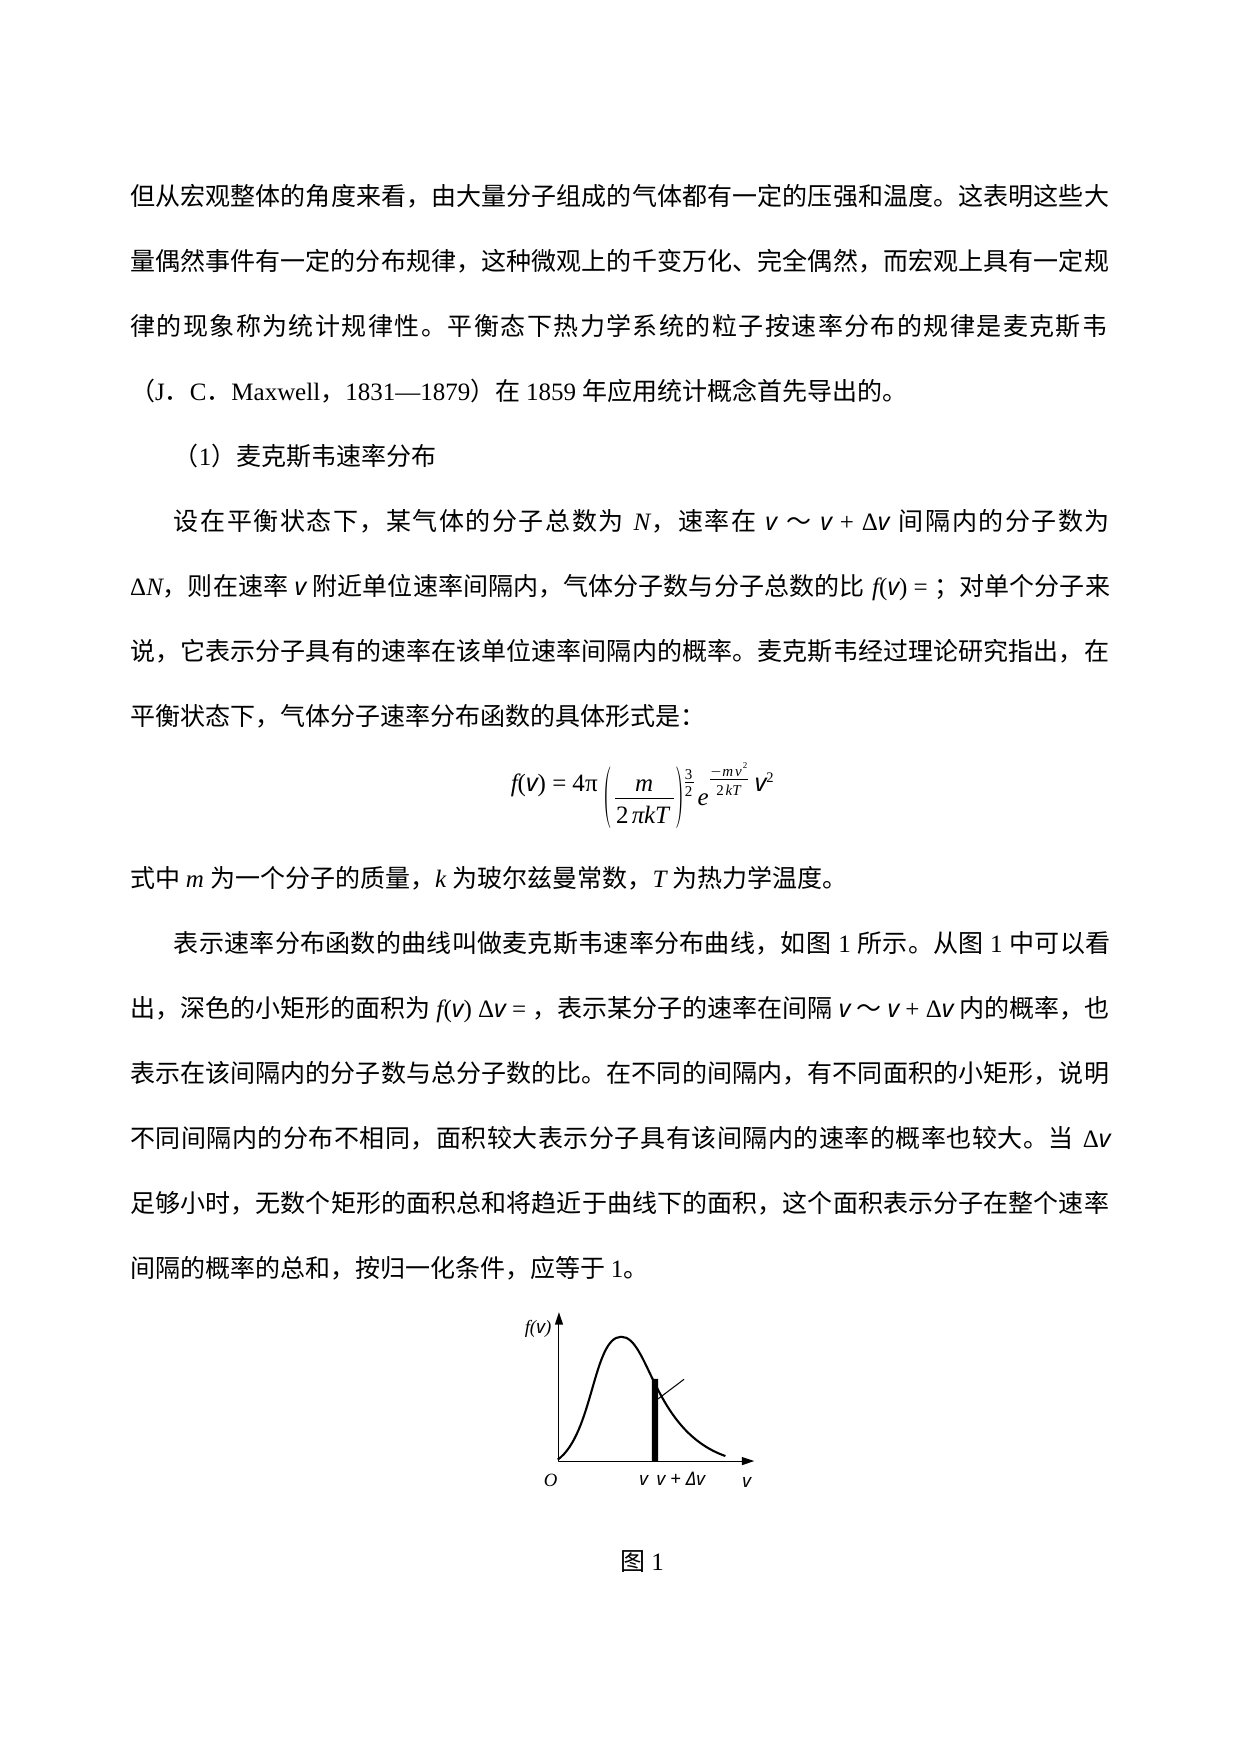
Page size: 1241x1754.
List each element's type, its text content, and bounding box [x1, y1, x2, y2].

text 设在平衡状态下，某气体的分子总数为 N，速率在 v ～ v + Δv 间隔内的分子数为 ΔN，则在速率 v 附近单位速率间隔内，气体分子数与分子总数的比 f(v) = ；对单个分子来说，它表示分子具有的速率在该单位速率间隔内的概率。麦克斯韦经过理论研究指出，在平衡状态下，气体分子速率分布函数的具体形式是： [130, 487, 1110, 747]
text 图 1 [130, 1527, 1110, 1592]
text 式中 m 为一个分子的质量，k 为玻尔兹曼常数，T 为热力学温度。 [130, 844, 1110, 909]
text f(v) = 4π v2 [130, 747, 1110, 844]
text 表示速率分布函数的曲线叫做麦克斯韦速率分布曲线，如图 1 所示。从图 1 中可以看出，深色的小矩形的面积为 f(v) Δv = ，表示某分子的速率在间隔 v ～ v + Δv 内的概率，也表示在该间隔内的分子数与总分子数的比。在不同的间隔内，有不同面积的小矩形，说明不同间隔内的分布不相同，面积较大表示分子具有该间隔内的速率的概率也较大。当 Δv 足够小时，无数个矩形的面积总和将趋近于曲线下的面积，这个面积表示分子在整个速率间隔的概率的总和，按归一化条件，应等于 1。 [130, 909, 1110, 1299]
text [130, 162, 1110, 422]
text （1）麦克斯韦速率分布 [130, 422, 1110, 487]
